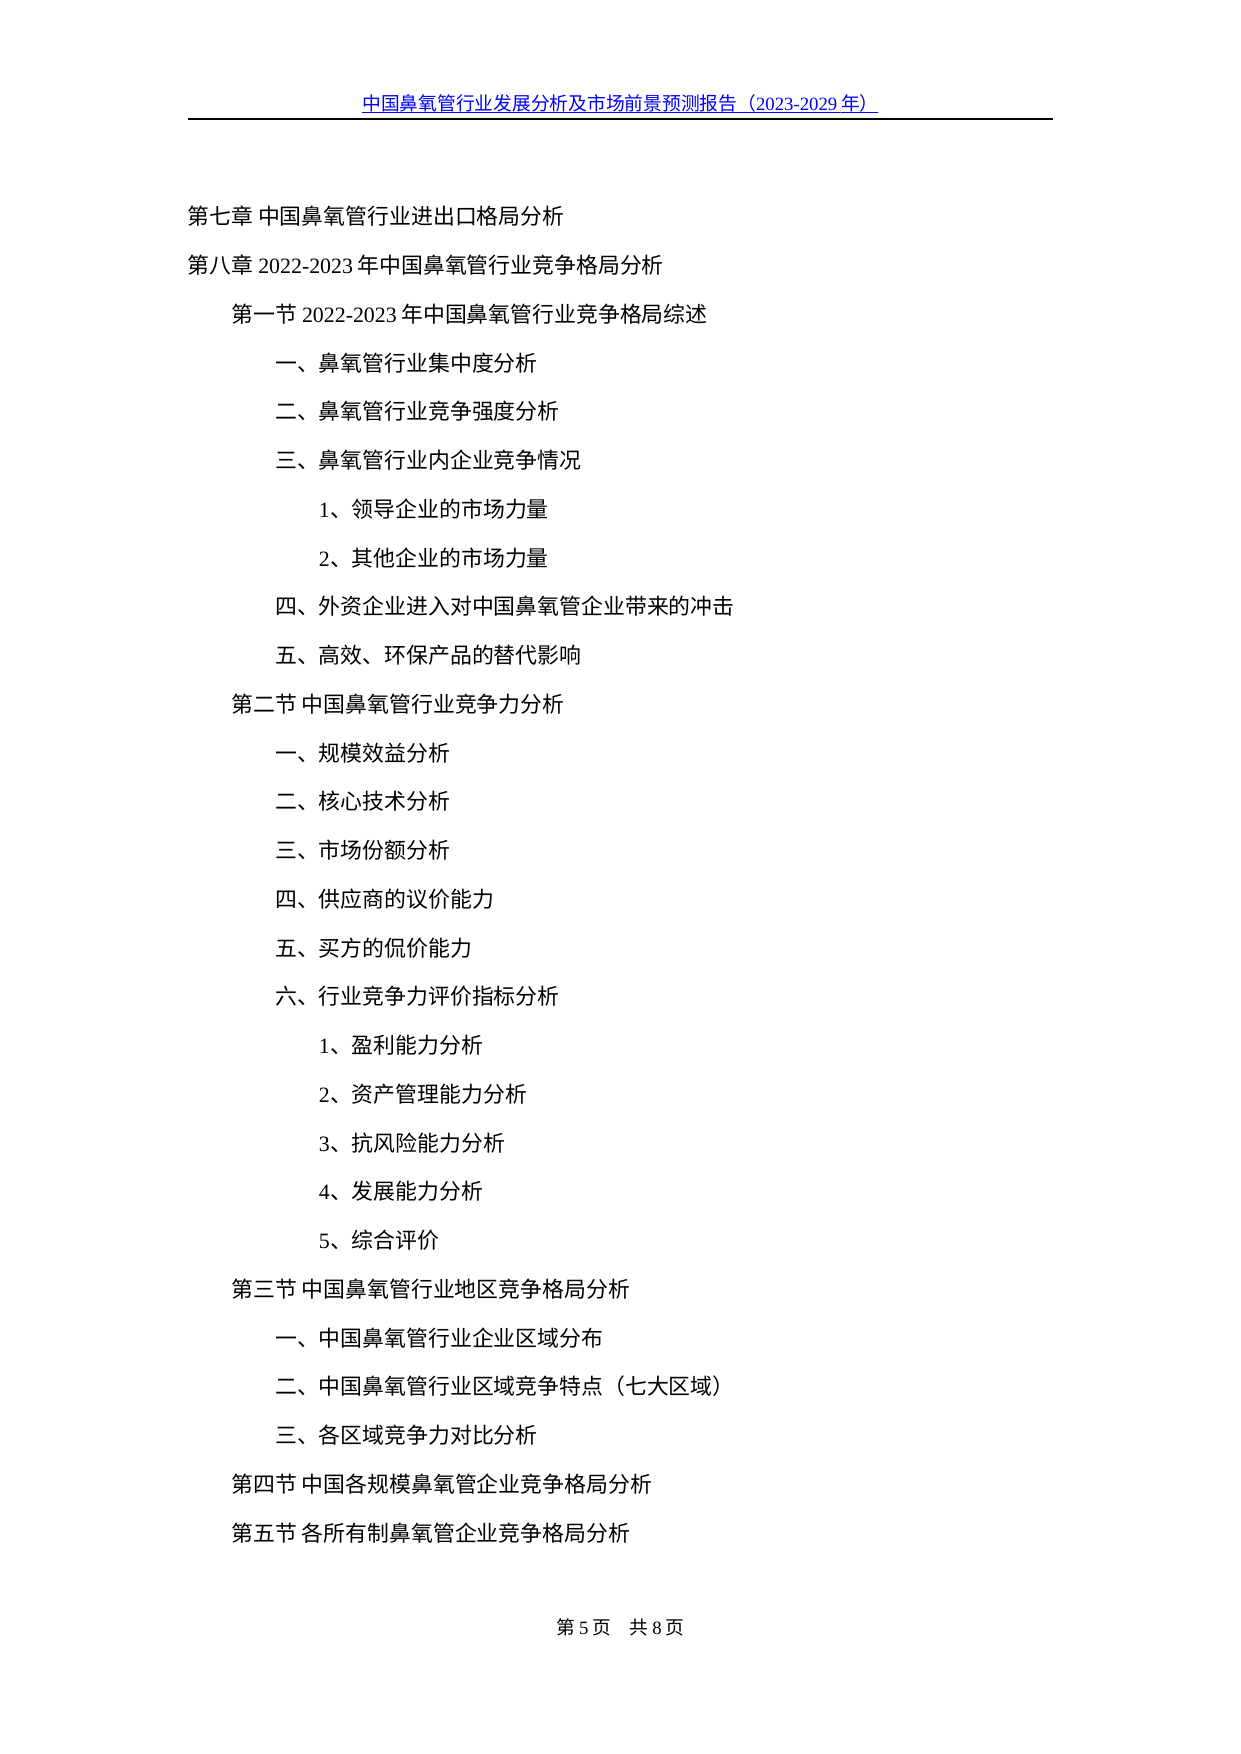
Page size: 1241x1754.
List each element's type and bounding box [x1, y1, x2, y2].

text [187, 150, 1053, 1548]
